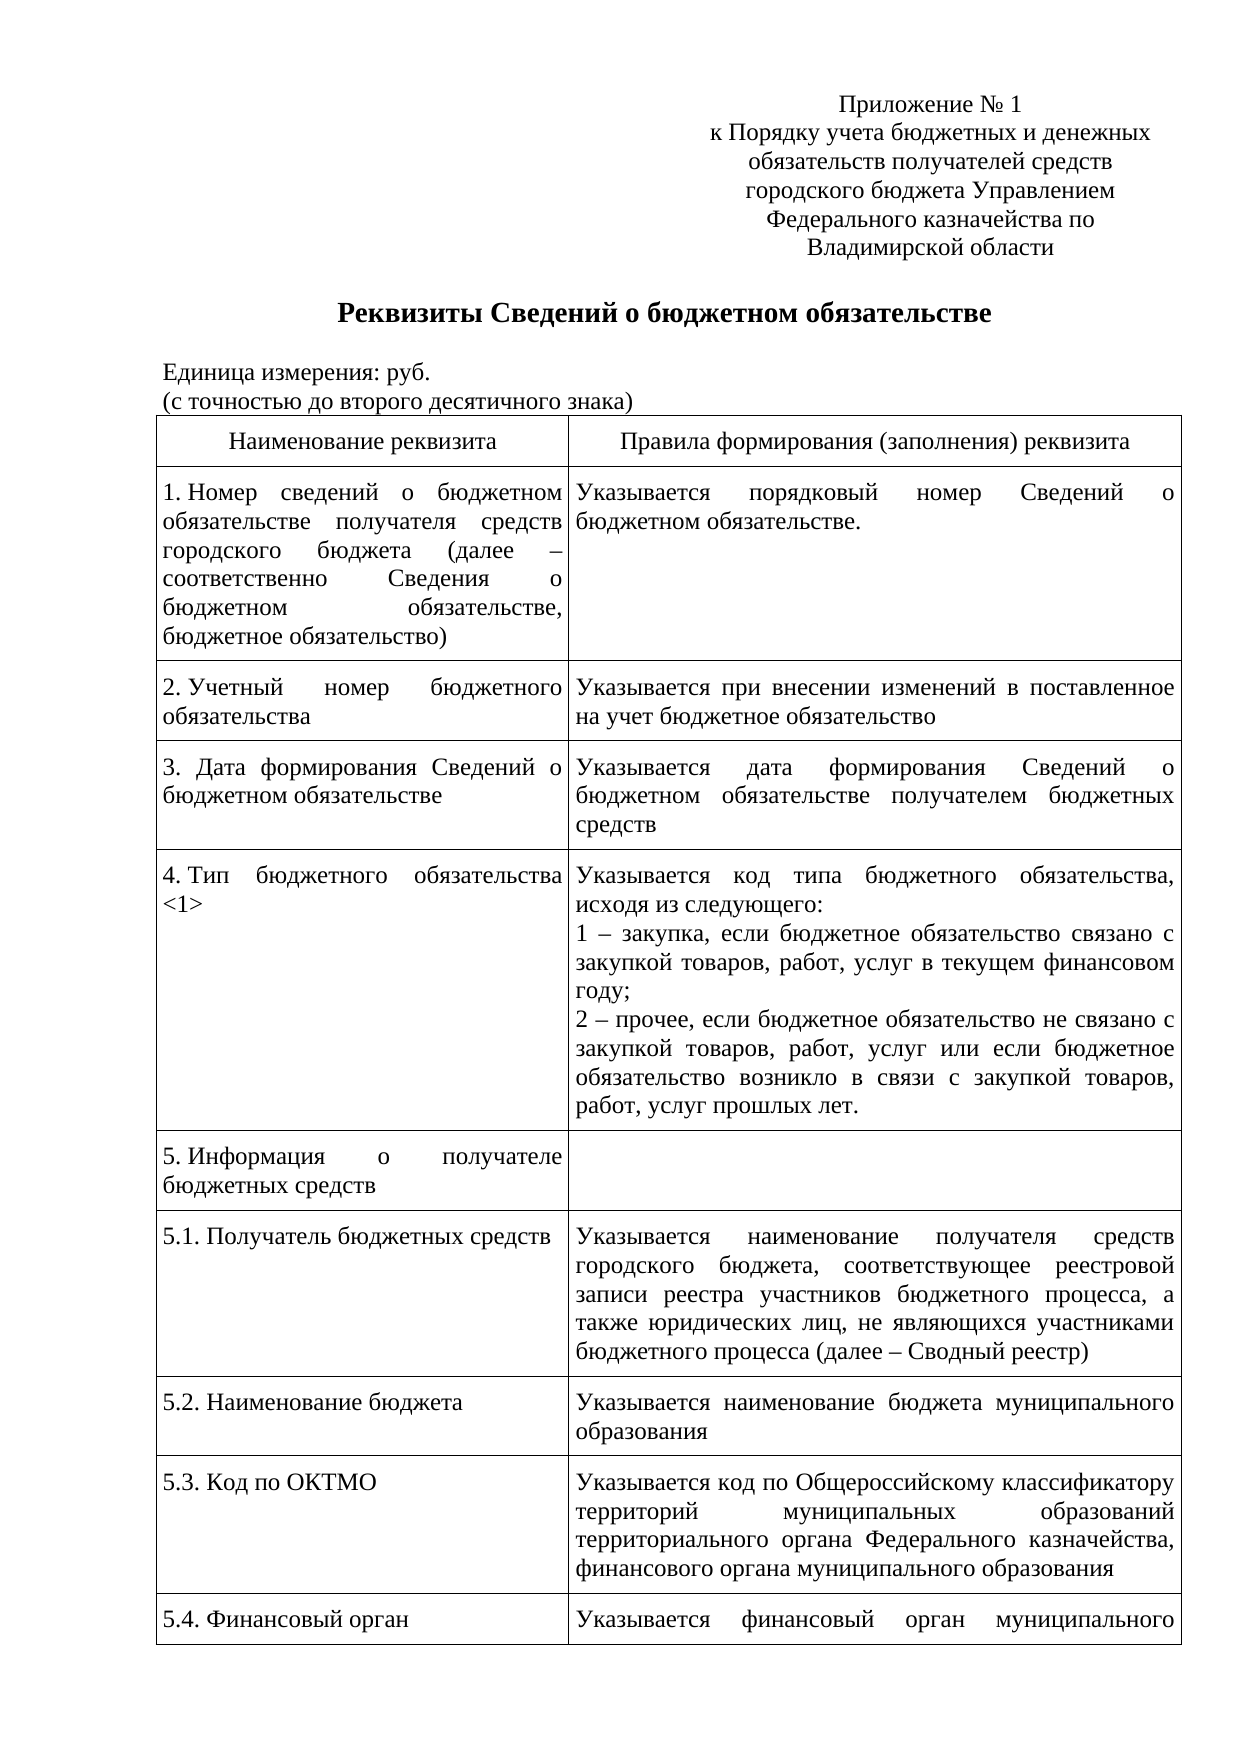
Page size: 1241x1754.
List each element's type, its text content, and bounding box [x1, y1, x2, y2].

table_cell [569, 1594, 1181, 1644]
table_cell 5. Информация о получателе бюджетных средств [157, 1131, 568, 1209]
text Единица измерения: руб. [162, 357, 1167, 386]
table_header Правила формирования (заполнения) реквизита [569, 416, 1181, 466]
table_cell Указывается код типа бюджетного обязательства, исходя из следующего: 1 – закупка, если бюджетное обязательство связано с закупкой товаров, работ, услуг в текущем финансовом году; 2 – прочее, если бюджетное обязательство не связано с закупкой товаров, работ, услуг или если бюджетное обязательство возникло в связи с закупкой товаров, работ, услуг прошлых лет. [569, 850, 1181, 1130]
table_cell 5.2. Наименование бюджета [157, 1377, 568, 1455]
text Приложение № 1 [694, 89, 1167, 117]
table_cell 2. Учетный номер бюджетного обязательства [157, 661, 568, 740]
table_cell Указывается наименование бюджета муниципального образования [569, 1377, 1181, 1455]
table_cell 4. Тип бюджетного обязательства <1> [157, 850, 568, 1130]
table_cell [157, 1594, 568, 1644]
table_cell 3. Дата формирования Сведений о бюджетном обязательстве [157, 741, 568, 849]
table_cell Указывается код по Общероссийскому классификатору территорий муниципальных образований территориального органа Федерального казначейства, финансового органа муниципального образования [569, 1456, 1181, 1593]
table_header Наименование реквизита [157, 416, 568, 466]
table_cell 1. Номер сведений о бюджетном обязательстве получателя средств городского бюджета (далее – соответственно Сведения о бюджетном обязательстве, бюджетное обязательство) [157, 467, 568, 660]
text (с точностью до второго десятичного знака) [162, 386, 1167, 414]
text Реквизиты Сведений о бюджетном обязательстве [162, 295, 1167, 328]
table_cell [569, 1131, 1181, 1209]
table_cell Указывается порядковый номер Сведений о бюджетном обязательстве. [569, 467, 1181, 660]
table_cell Указывается при внесении изменений в поставленное на учет бюджетное обязательство [569, 661, 1181, 740]
table_cell 5.1. Получатель бюджетных средств [157, 1211, 568, 1376]
text к Порядку учета бюджетных и денежных обязательств получателей средств городского бюджета Управлением Федерального казначейства по Владимирской области [694, 117, 1167, 261]
table_cell 5.3. Код по ОКТМО [157, 1456, 568, 1593]
table_cell Указывается наименование получателя средств городского бюджета, соответствующее реестровой записи реестра участников бюджетного процесса, а также юридических лиц, не являющихся участниками бюджетного процесса (далее – Сводный реестр) [569, 1211, 1181, 1376]
table_cell Указывается дата формирования Сведений о бюджетном обязательстве получателем бюджетных средств [569, 741, 1181, 849]
